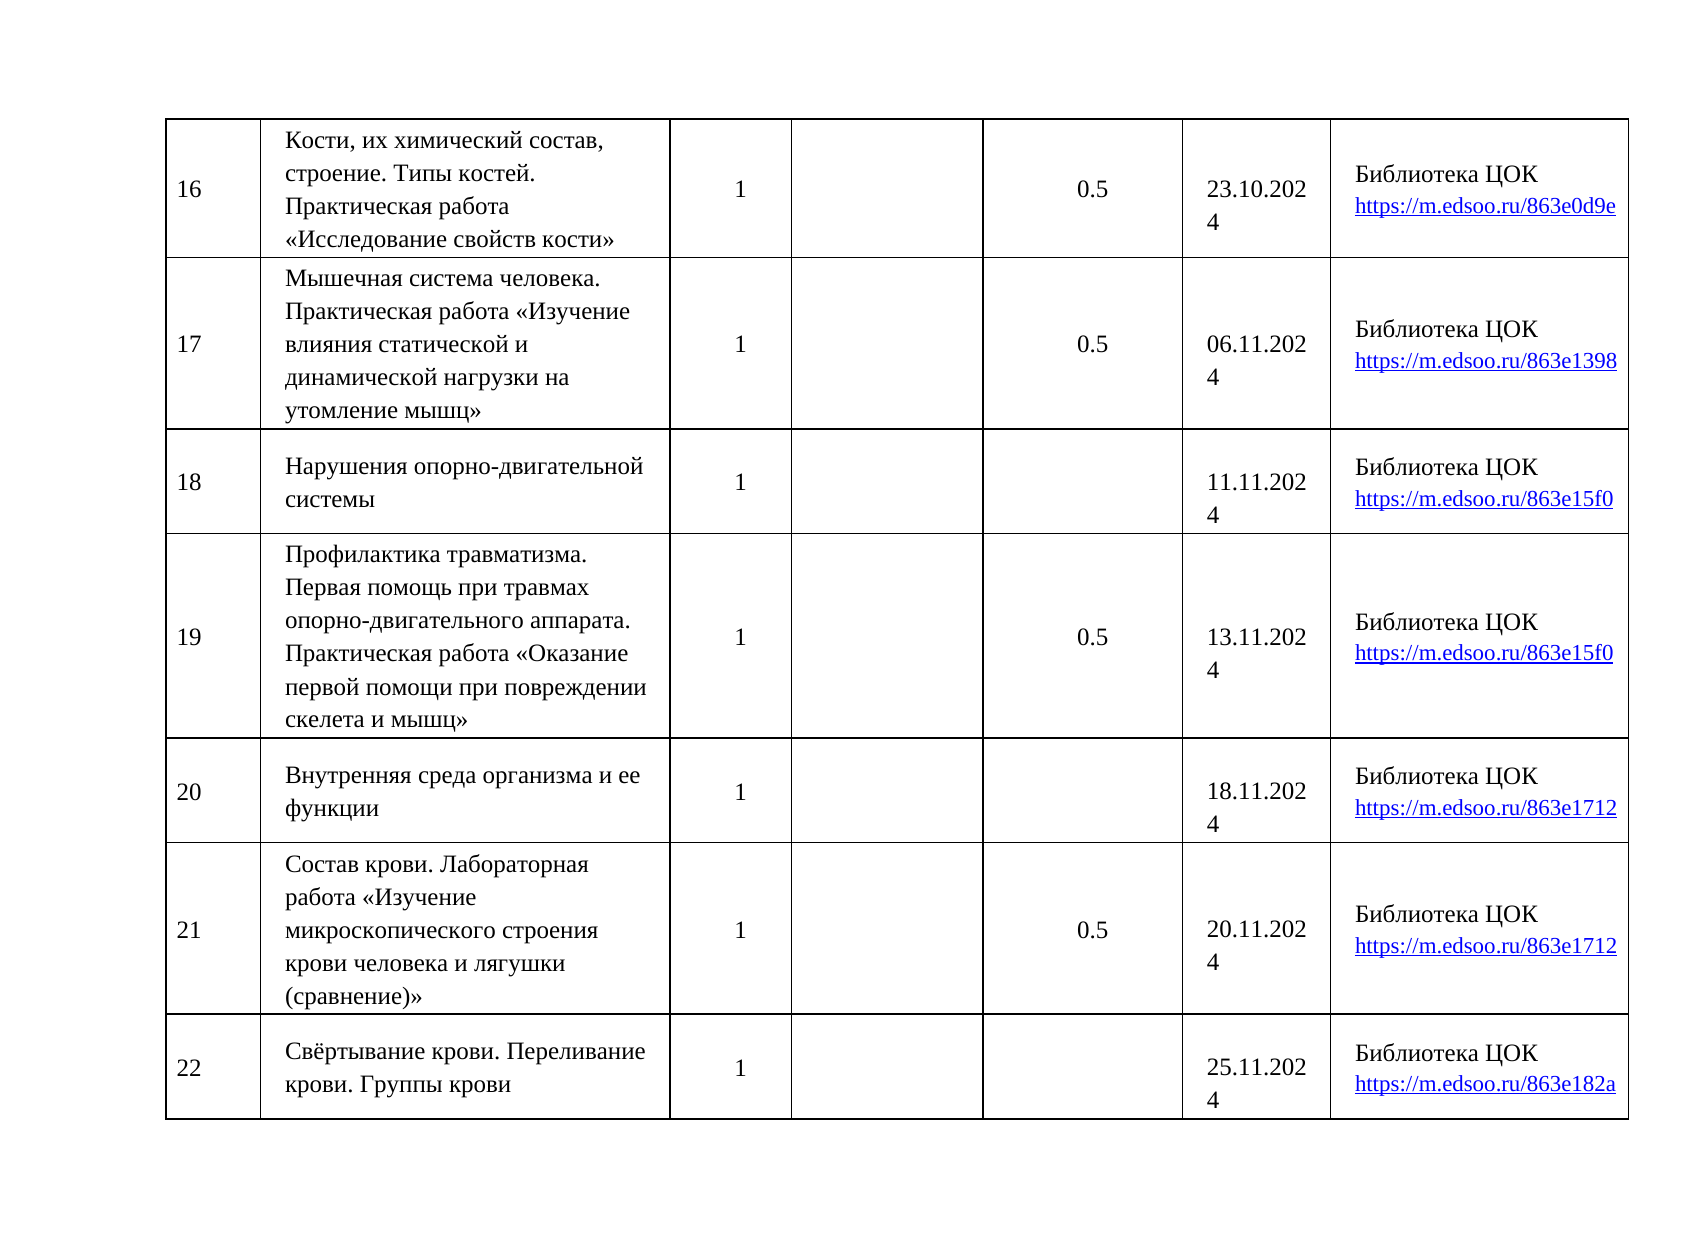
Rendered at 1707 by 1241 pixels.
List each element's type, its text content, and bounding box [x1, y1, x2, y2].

table_cell 1 [671, 430, 791, 533]
table_cell 23.10.2024 [1183, 120, 1330, 257]
table_cell 11.11.2024 [1183, 430, 1330, 533]
table_cell [984, 739, 1182, 842]
table_cell 18 [167, 430, 260, 533]
table_cell 0.5 [984, 258, 1182, 428]
table_cell 0.5 [984, 534, 1182, 737]
table_cell Библиотека ЦОК https://m.edsoo.ru/863e15f0 [1331, 430, 1628, 533]
table_cell [792, 1015, 982, 1118]
table_cell [984, 430, 1182, 533]
table_cell Внутренняя среда организма и ее функции [261, 739, 669, 842]
table_cell Профилактика травматизма. Первая помощь при травмах опорно-двигательного аппарата. Практическая работа «Оказание первой помощи при повреждении скелета и мышц» [261, 534, 669, 737]
table_cell 06.11.2024 [1183, 258, 1330, 428]
table_cell 25.11.2024 [1183, 1015, 1330, 1118]
table_cell 1 [671, 1015, 791, 1118]
table_cell Нарушения опорно-двигательной системы [261, 430, 669, 533]
table_cell 1 [671, 739, 791, 842]
table_cell 1 [671, 843, 791, 1013]
table_cell Библиотека ЦОК https://m.edsoo.ru/863e1712 [1331, 739, 1628, 842]
table_cell [792, 739, 982, 842]
table_cell Библиотека ЦОК https://m.edsoo.ru/863e1712 [1331, 843, 1628, 1013]
table_cell 21 [167, 843, 260, 1013]
table_cell [792, 120, 982, 257]
table_cell Кости, их химический состав, строение. Типы костей. Практическая работа «Исследование свойств кости» [261, 120, 669, 257]
table_cell 17 [167, 258, 260, 428]
table_cell Библиотека ЦОК https://m.edsoo.ru/863e0d9e [1331, 120, 1628, 257]
table_cell 0.5 [984, 120, 1182, 257]
table_cell Состав крови. Лабораторная работа «Изучение микроскопического строения крови человека и лягушки (сравнение)» [261, 843, 669, 1013]
table_cell Мышечная система человека. Практическая работа «Изучение влияния статической и динамической нагрузки на утомление мышц» [261, 258, 669, 428]
table_cell [792, 843, 982, 1013]
table_cell 1 [671, 120, 791, 257]
table_cell [984, 1015, 1182, 1118]
table_cell 1 [671, 258, 791, 428]
table_cell [792, 534, 982, 737]
table_cell [792, 258, 982, 428]
table_cell Библиотека ЦОК https://m.edsoo.ru/863e1398 [1331, 258, 1628, 428]
table_cell 0.5 [984, 843, 1182, 1013]
table_cell Свёртывание крови. Переливание крови. Группы крови [261, 1015, 669, 1118]
table_cell 18.11.2024 [1183, 739, 1330, 842]
table_cell Библиотека ЦОК https://m.edsoo.ru/863e15f0 [1331, 534, 1628, 737]
table_cell 20.11.2024 [1183, 843, 1330, 1013]
table_cell 16 [167, 120, 260, 257]
table_cell 20 [167, 739, 260, 842]
table_cell Библиотека ЦОК https://m.edsoo.ru/863e182a [1331, 1015, 1628, 1118]
table_cell 22 [167, 1015, 260, 1118]
table_cell [792, 430, 982, 533]
table_cell 1 [671, 534, 791, 737]
table_cell 13.11.2024 [1183, 534, 1330, 737]
table_cell 19 [167, 534, 260, 737]
